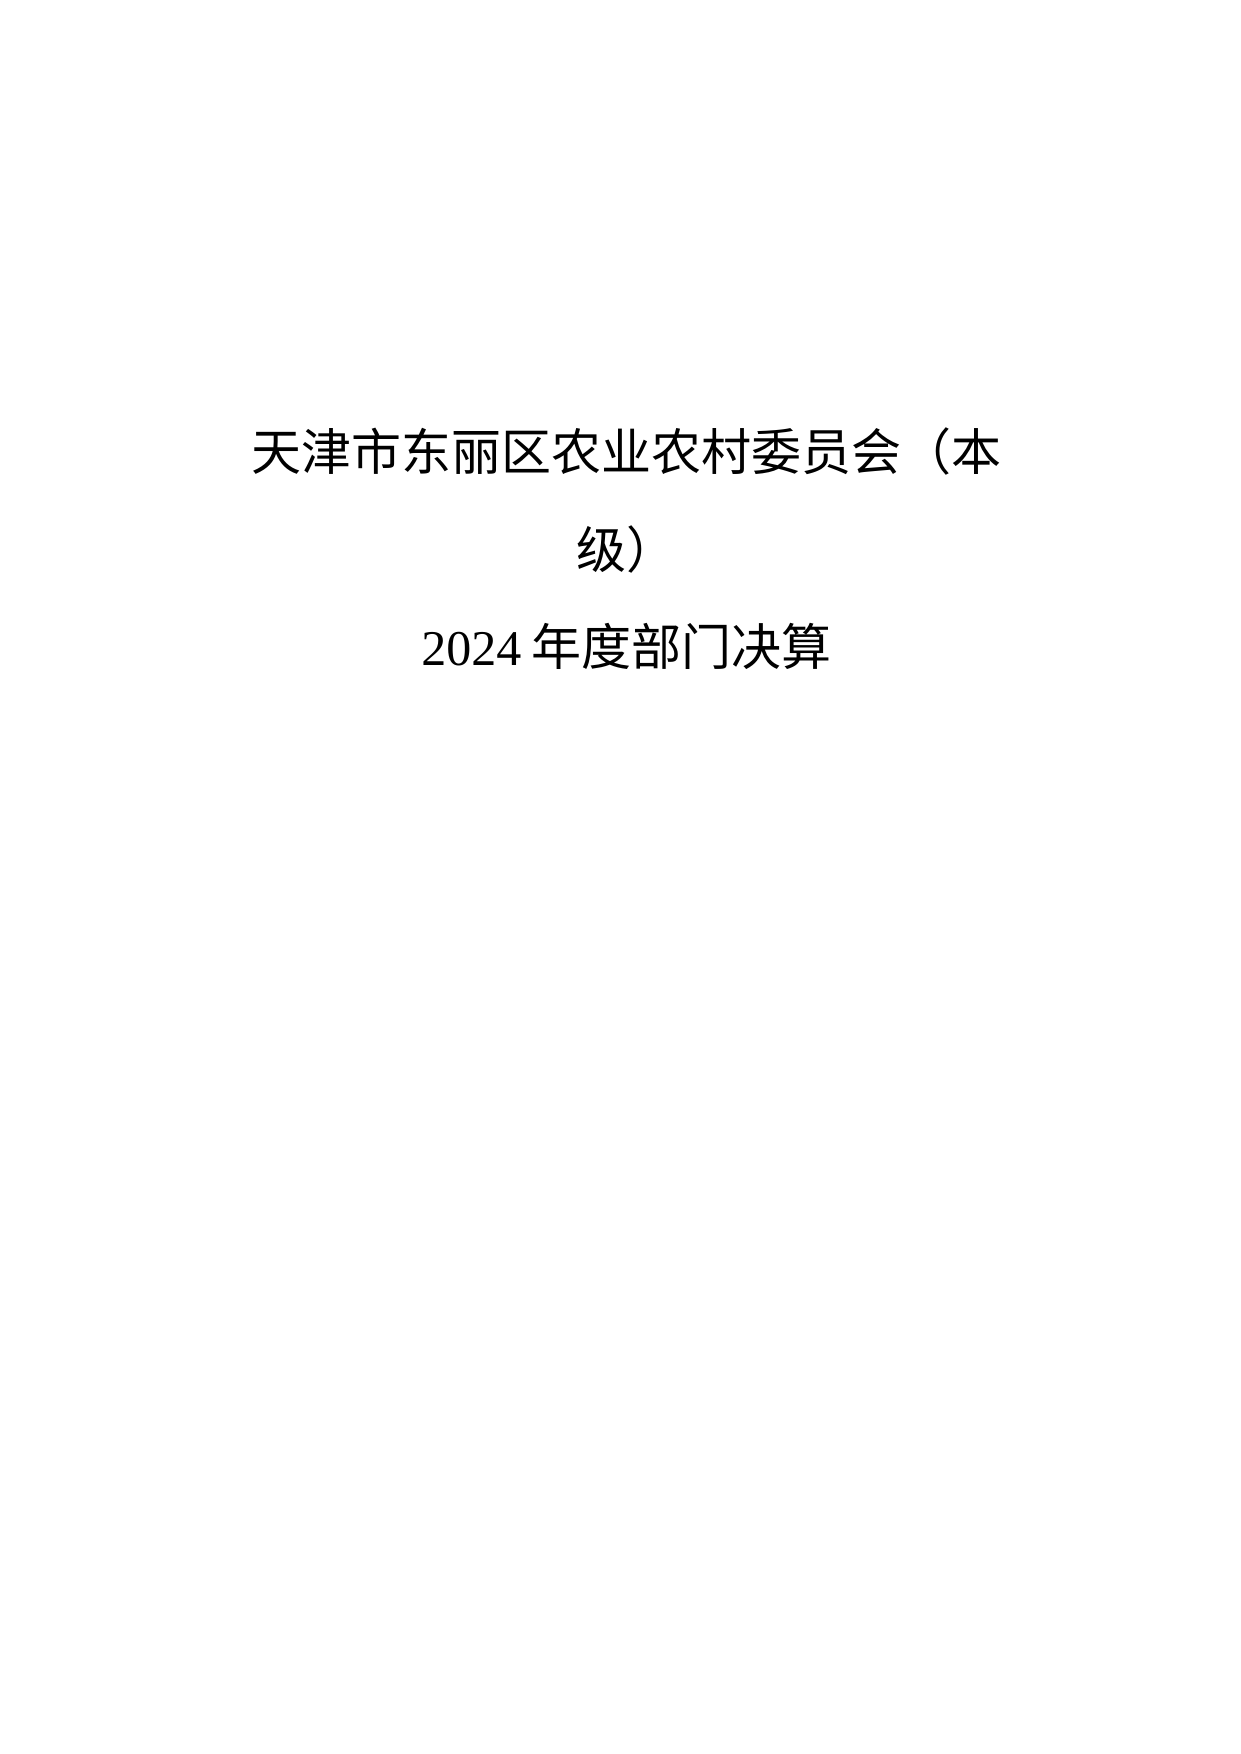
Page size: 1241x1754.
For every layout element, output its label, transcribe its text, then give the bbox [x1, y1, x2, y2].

text 天津市东丽区农业农村委员会（本级） [218, 400, 1033, 595]
text 2024年度部门决算 [218, 595, 1033, 693]
